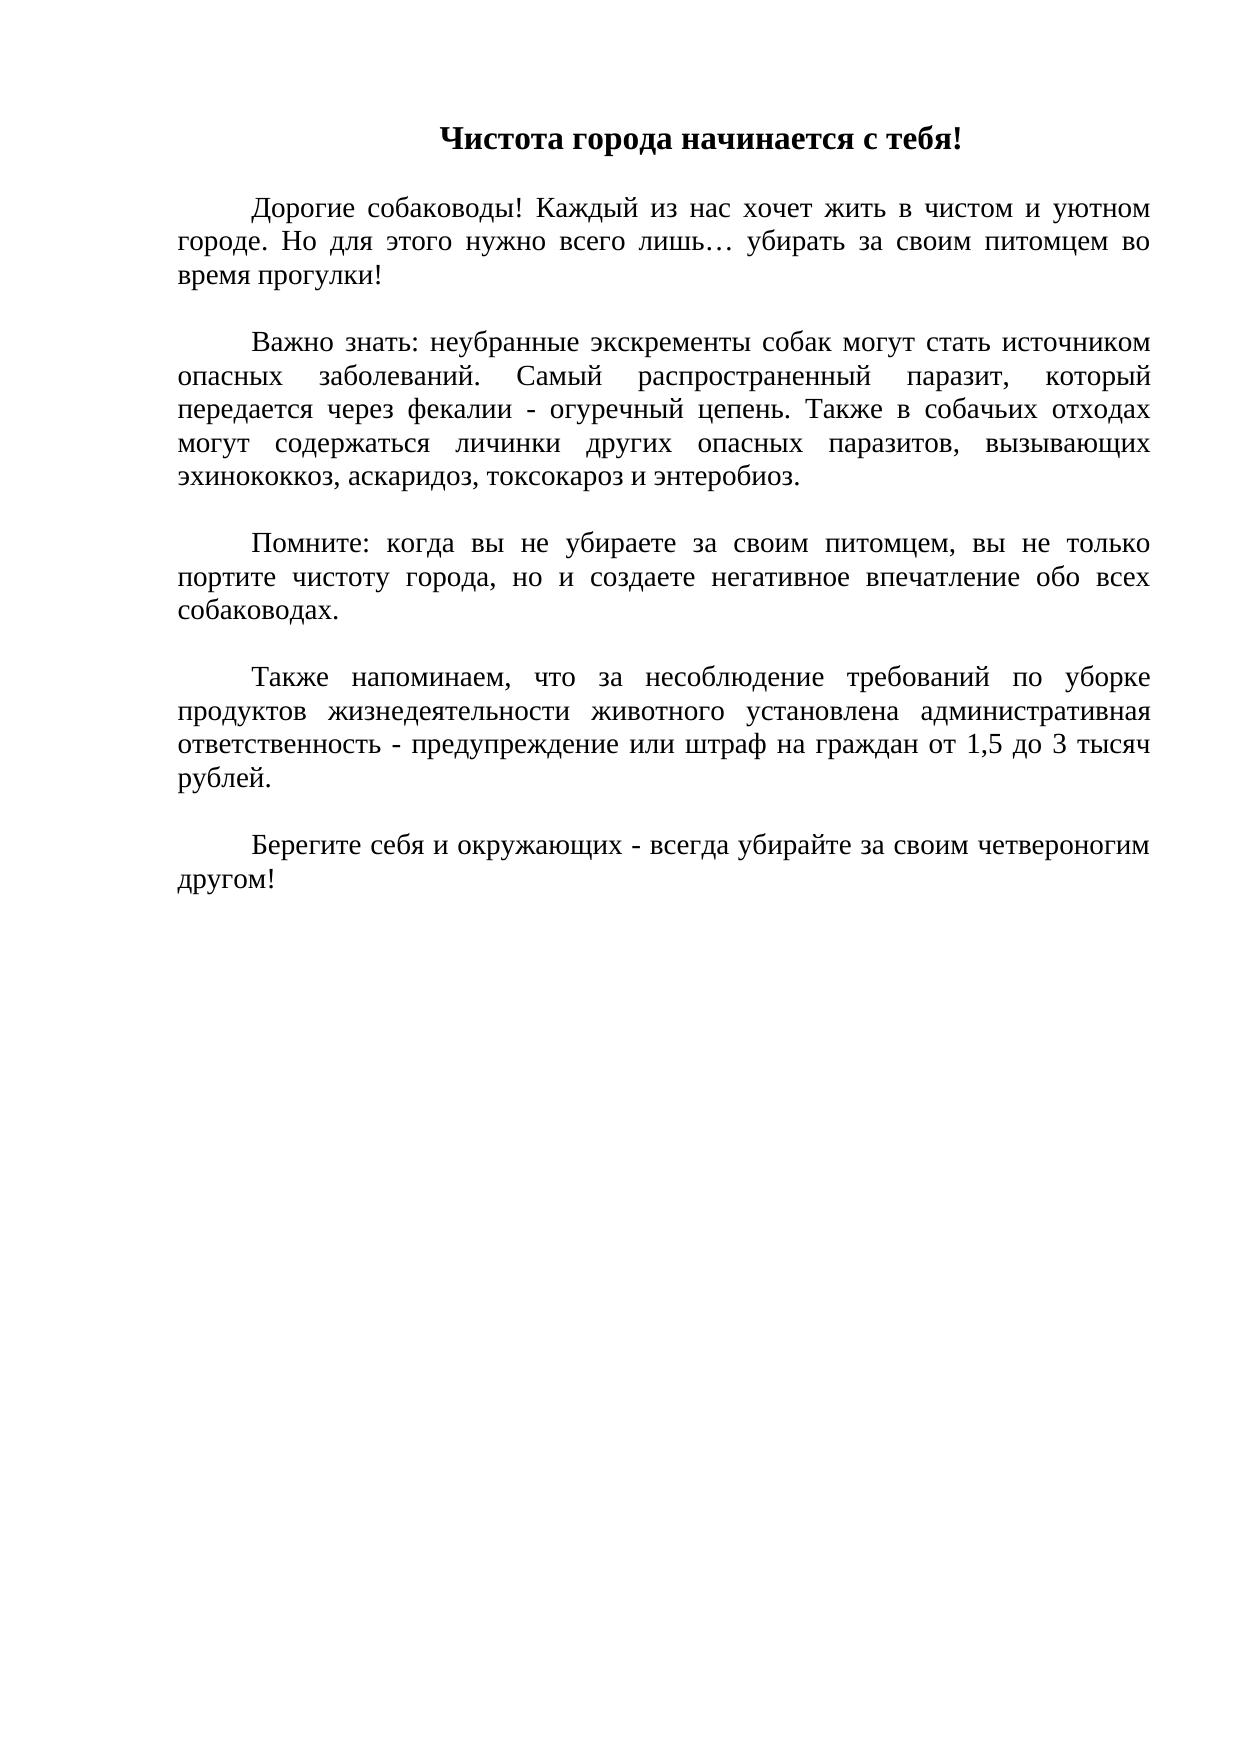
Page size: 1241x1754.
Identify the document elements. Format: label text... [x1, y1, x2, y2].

text Чистота города начинается с тебя! [177, 118, 1152, 156]
text Берегите себя и окружающих - всегда убирайте за своим четвероногим другом! [177, 827, 1152, 894]
text Важно знать: неубранные экскременты собак могут стать источником опасных заболеваний. Самый распространенный паразит, который передается через фекалии - огуречный цепень. Также в собачьих отходах могут содержаться личинки других опасных паразитов, вызывающих эхинококкоз, аскаридоз, токсокароз и энтеробиоз. [177, 324, 1152, 492]
text Дорогие собаководы! Каждый из нас хочет жить в чистом и уютном городе. Но для этого нужно всего лишь… убирать за своим питомцем во время прогулки! [177, 190, 1152, 291]
text Также напоминаем, что за несоблюдение требований по уборке продуктов жизнедеятельности животного установлена административная ответственность - предупреждение или штраф на граждан от 1,5 до 3 тысяч рублей. [177, 659, 1152, 794]
text Помните: когда вы не убираете за своим питомцем, вы не только портите чистоту города, но и создаете негативное впечатление обо всех собаководах. [177, 525, 1152, 626]
